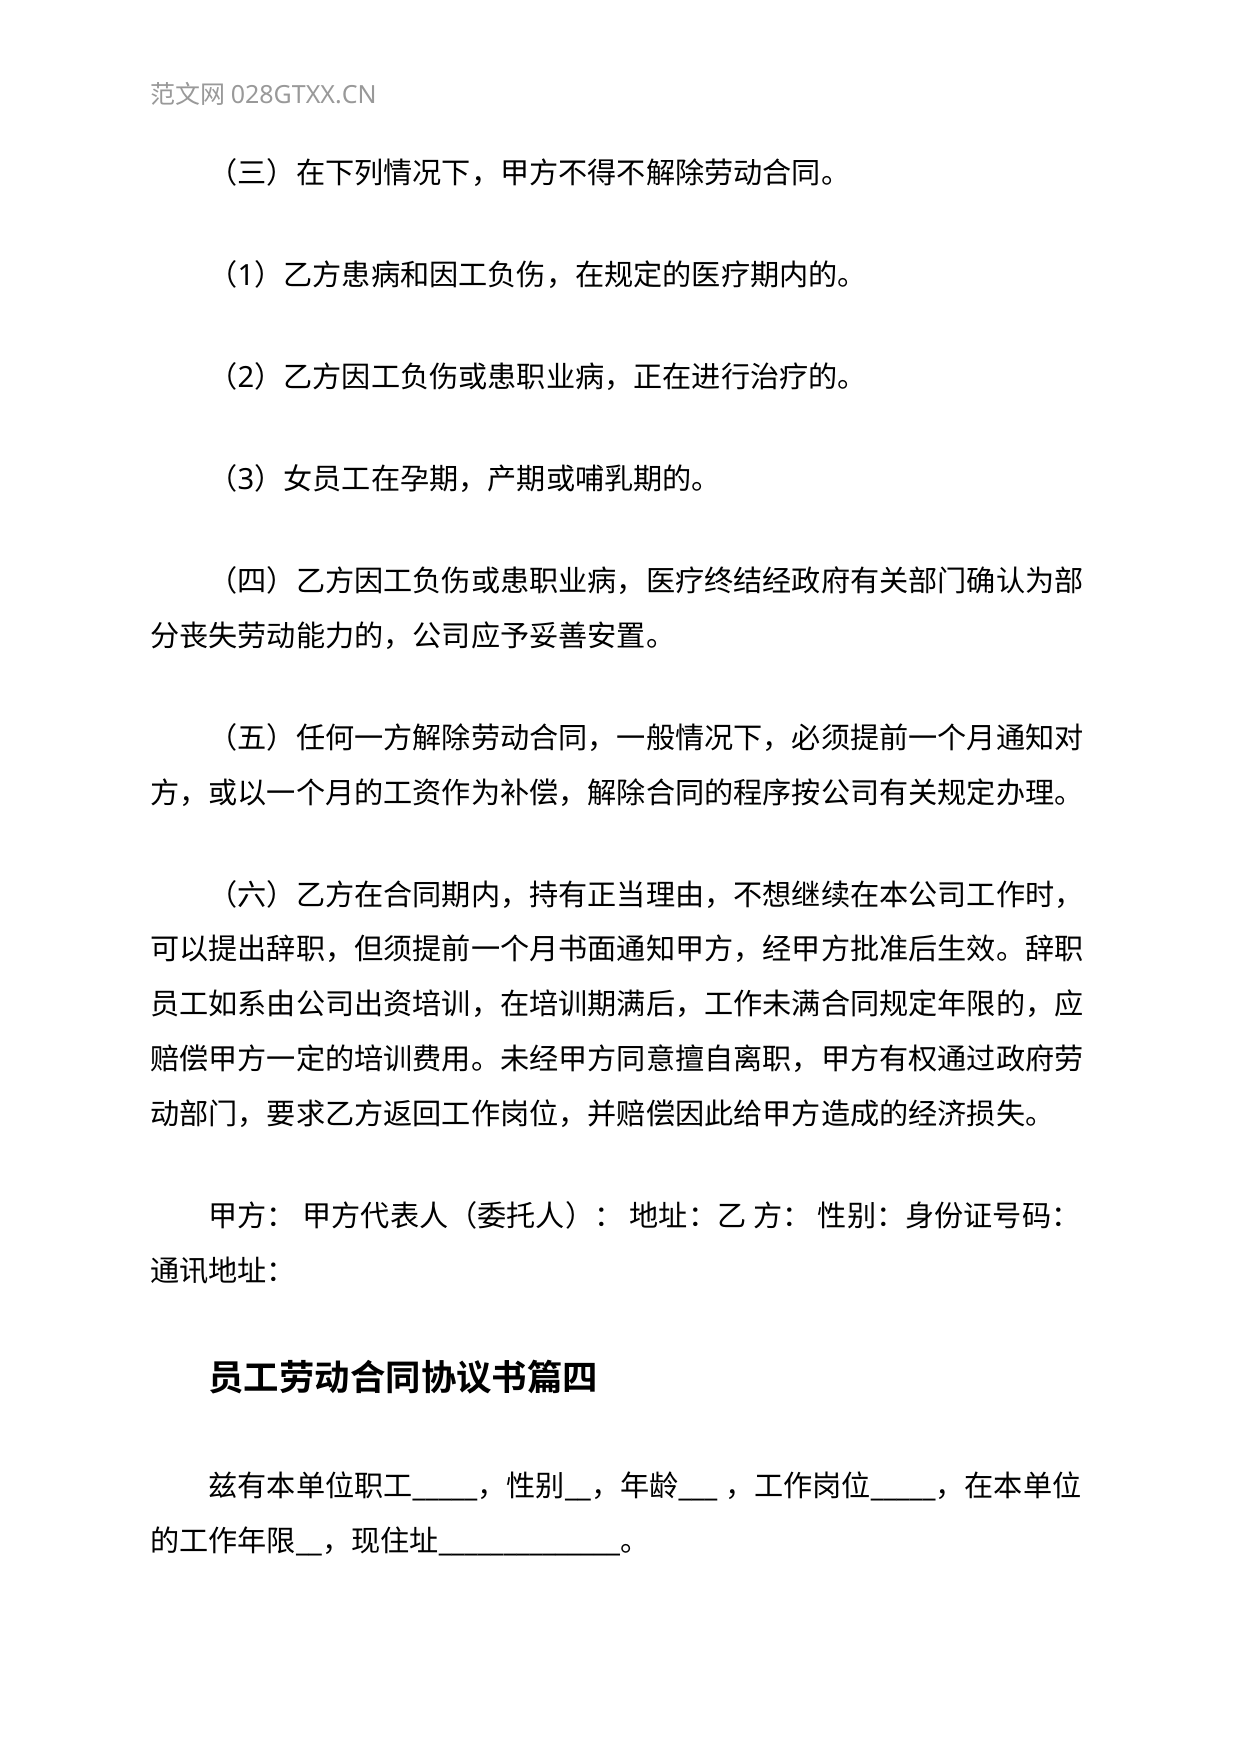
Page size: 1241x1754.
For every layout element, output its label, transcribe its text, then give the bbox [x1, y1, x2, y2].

text （五）任何一方解除劳动合同，一般情况下，必须提前一个月通知对方，或以一个月的工资作为补偿，解除合同的程序按公司有关规定办理。 [150, 714, 1090, 812]
text （2）乙方因工负伤或患职业病，正在进行治疗的。 [150, 354, 1090, 396]
text （四）乙方因工负伤或患职业病，医疗终结经政府有关部门确认为部分丧失劳动能力的，公司应予妥善安置。 [150, 558, 1090, 655]
text （3）女员工在孕期，产期或哺乳期的。 [150, 456, 1090, 498]
text （1）乙方患病和因工负伤，在规定的医疗期内的。 [150, 252, 1090, 294]
text （三）在下列情况下，甲方不得不解除劳动合同。 [150, 150, 1090, 192]
text （六）乙方在合同期内，持有正当理由，不想继续在本公司工作时，可以提出辞职，但须提前一个月书面通知甲方，经甲方批准后生效。辞职员工如系由公司出资培训，在培训期满后，工作未满合同规定年限的，应赔偿甲方一定的培训费用。未经甲方同意擅自离职，甲方有权通过政府劳动部门，要求乙方返回工作岗位，并赔偿因此给甲方造成的经济损失。 [150, 871, 1090, 1133]
text 甲方： 甲方代表人（委托人）： 地址：乙 方： 性别：身份证号码： 通讯地址： [150, 1192, 1090, 1289]
text 兹有本单位职工_____，性别__，年龄___ ，工作岗位_____，在本单位的工作年限__，现住址______________。 [150, 1462, 1090, 1560]
text 员工劳动合同协议书篇四 [150, 1349, 1090, 1400]
